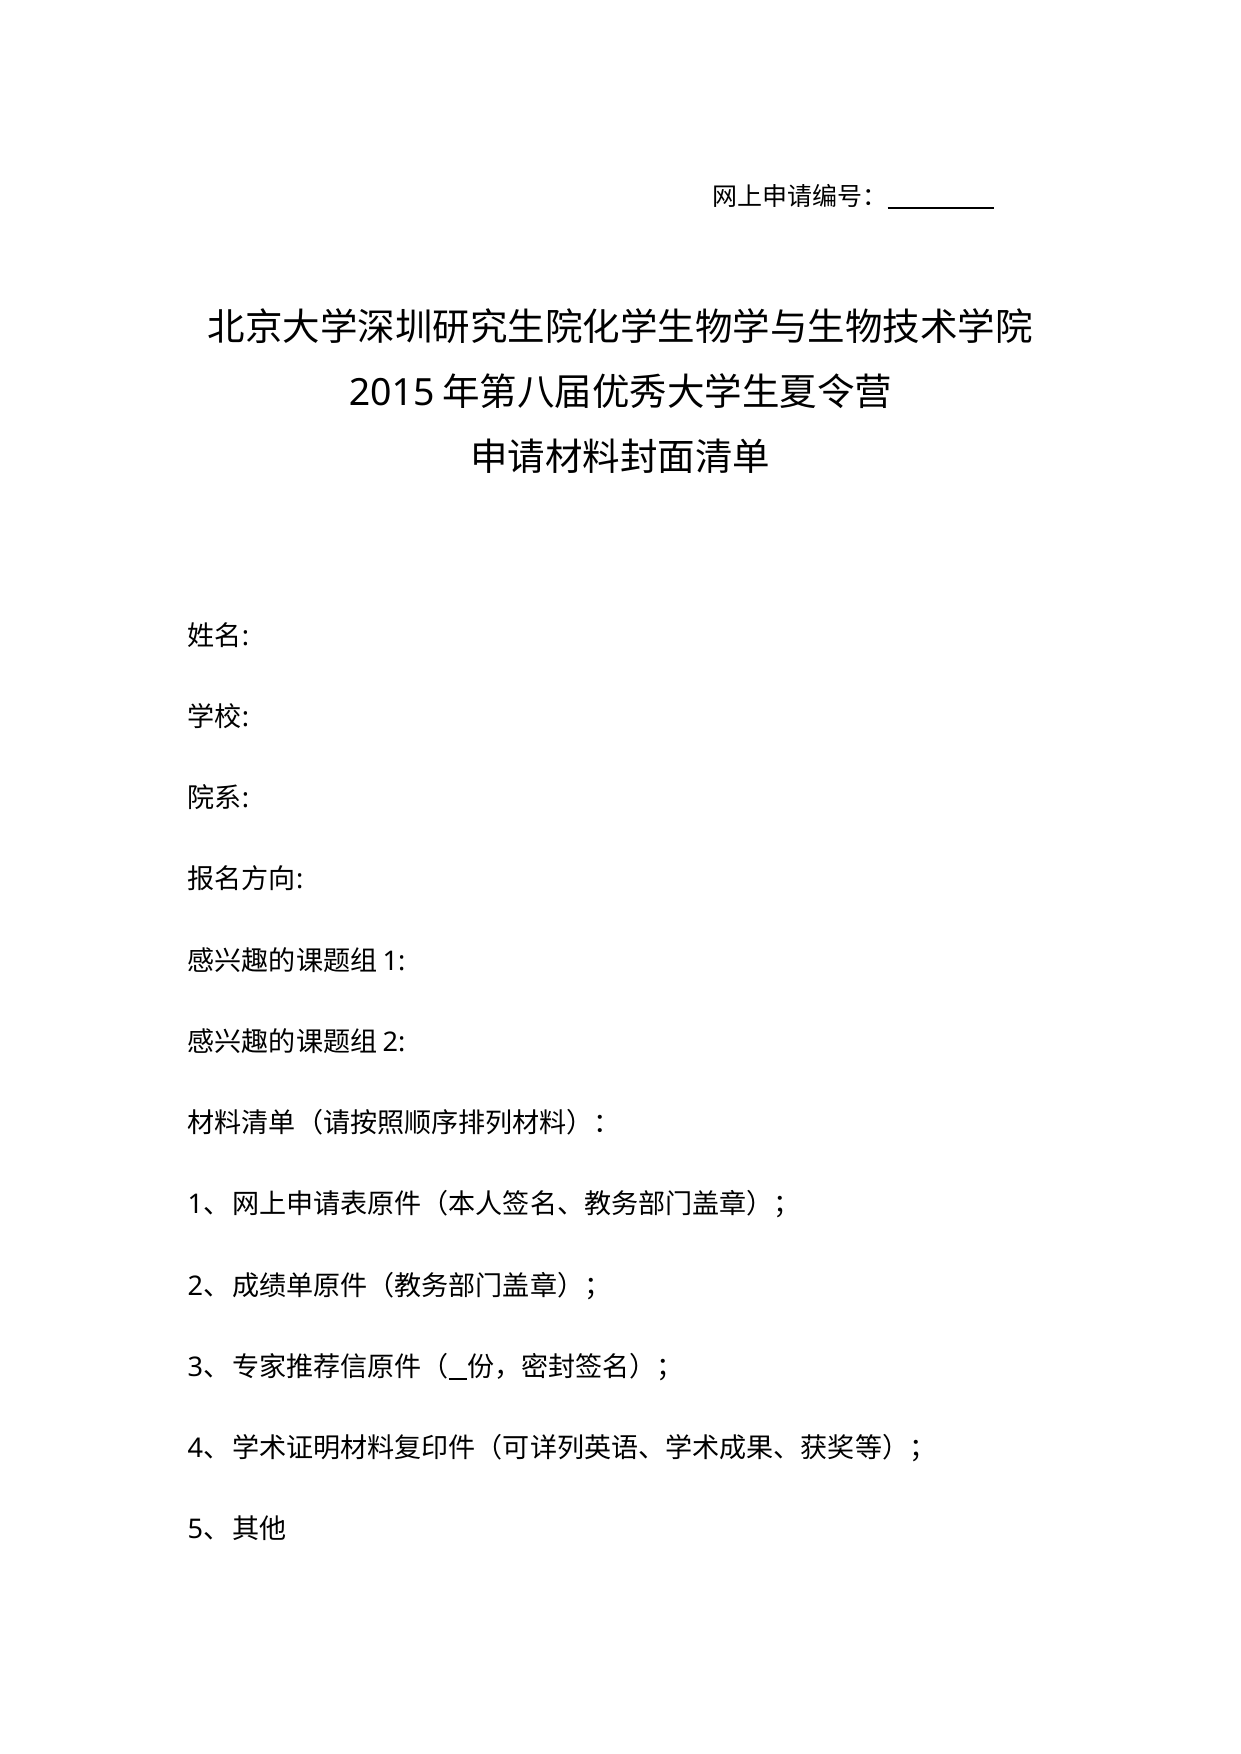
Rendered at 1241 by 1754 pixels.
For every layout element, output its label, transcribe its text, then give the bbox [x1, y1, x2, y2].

text 姓名: [187, 601, 1053, 666]
text 学校: [187, 682, 1053, 747]
text 院系: [187, 763, 1053, 828]
text 申请材料封面清单 [187, 422, 1053, 487]
text 材料清单（请按照顺序排列材料）： [187, 1088, 1053, 1153]
list 学术证明材料复印件（可详列英语、学术成果、获奖等）； [187, 1413, 1053, 1478]
text 感兴趣的课题组2: [187, 1007, 1053, 1072]
list 网上申请表原件（本人签名、教务部门盖章）； [187, 1169, 1053, 1234]
list 其他 [187, 1494, 1053, 1559]
text 感兴趣的课题组1: [187, 926, 1053, 991]
list 成绩单原件（教务部门盖章）； [187, 1251, 1053, 1316]
text 2015年第八届优秀大学生夏令营 [187, 357, 1053, 422]
text 北京大学深圳研究生院化学生物学与生物技术学院 [187, 292, 1053, 357]
list 专家推荐信原件（ 份，密封签名）； [187, 1332, 1053, 1397]
text 网上申请编号： [187, 162, 994, 227]
text 报名方向: [187, 844, 1053, 909]
